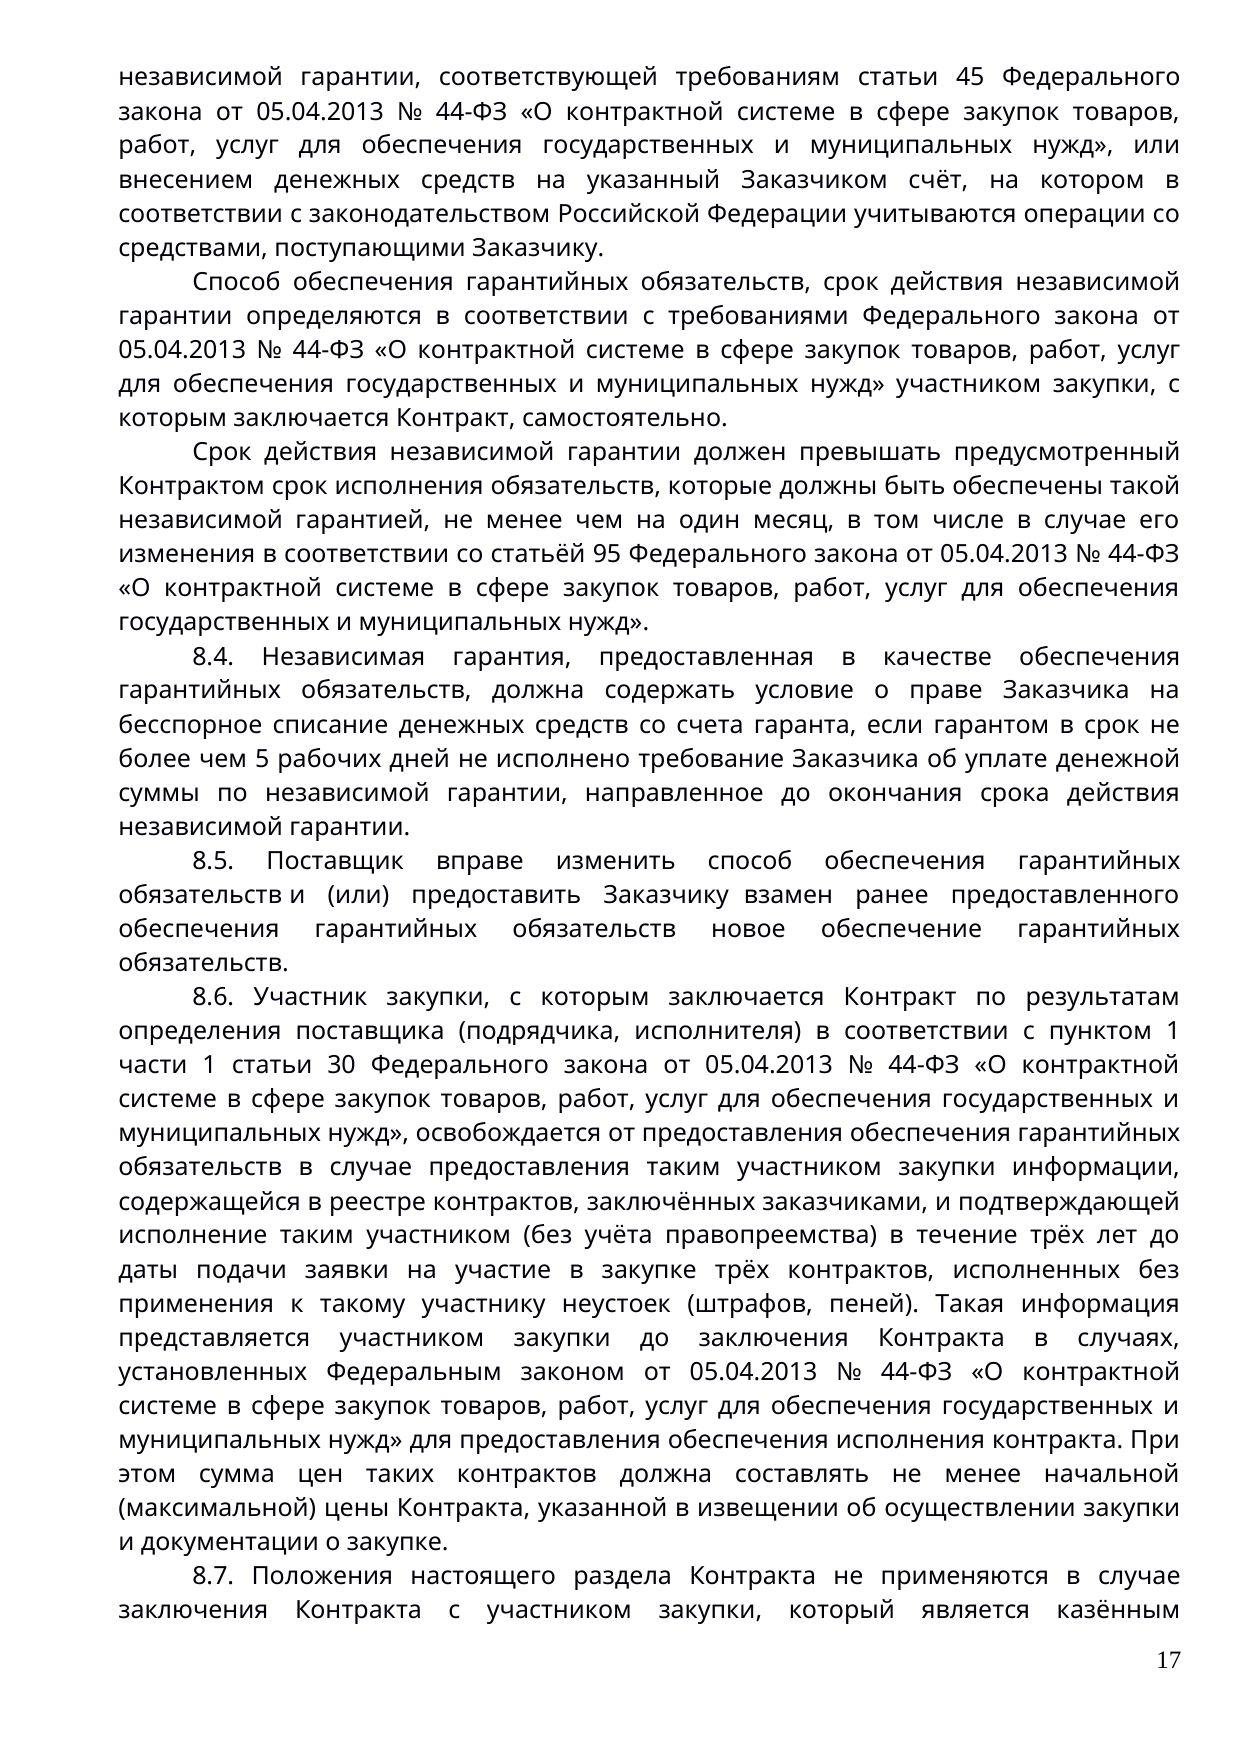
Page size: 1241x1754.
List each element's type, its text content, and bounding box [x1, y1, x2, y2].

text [118, 59, 1181, 263]
text 8.4. Независимая гарантия, предоставленная в качестве обеспечения гарантийных обязательств, должна содержать условие о праве Заказчика на бесспорное списание денежных средств со счета гаранта, если гарантом в срок не более чем 5 рабочих дней не исполнено требование Заказчика об уплате денежной суммы по независимой гарантии, направленное до окончания срока действия независимой гарантии. [118, 638, 1181, 842]
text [118, 1558, 1181, 1626]
text 8.6. Участник закупки, с которым заключается Контракт по результатам определения поставщика (подрядчика, исполнителя) в соответствии с пунктом 1 части 1 статьи 30 Федерального закона от 05.04.2013 № 44-ФЗ «О контрактной системе в сфере закупок товаров, работ, услуг для обеспечения государственных и муниципальных нужд», освобождается от предоставления обеспечения гарантийных обязательств в случае предоставления таким участником закупки информации, содержащейся в реестре контрактов, заключённых заказчиками, и подтверждающей исполнение таким участником (без учёта правопреемства) в течение трёх лет до даты подачи заявки на участие в закупке трёх контрактов, исполненных без применения к такому участнику неустоек (штрафов, пеней). Такая информация представляется участником закупки до заключения Контракта в случаях, установленных Федеральным законом от 05.04.2013 № 44-ФЗ «О контрактной системе в сфере закупок товаров, работ, услуг для обеспечения государственных и муниципальных нужд» для предоставления обеспечения исполнения контракта. При этом сумма цен таких контрактов должна составлять не менее начальной (максимальной) цены Контракта, указанной в извещении об осуществлении закупки и документации о закупке. [118, 979, 1181, 1558]
text 8.5. Поставщик вправе изменить способ обеспечения гарантийных обязательств и (или) предоставить Заказчику взамен ранее предоставленного обеспечения гарантийных обязательств новое обеспечение гарантийных обязательств. [118, 842, 1181, 979]
text Срок действия независимой гарантии должен превышать предусмотренный Контрактом срок исполнения обязательств, которые должны быть обеспечены такой независимой гарантией, не менее чем на один месяц, в том числе в случае его изменения в соответствии со статьёй 95 Федерального закона от 05.04.2013 № 44-ФЗ «О контрактной системе в сфере закупок товаров, работ, услуг для обеспечения государственных и муниципальных нужд». [118, 434, 1181, 638]
text Способ обеспечения гарантийных обязательств, срок действия независимой гарантии определяются в соответствии с требованиями Федерального закона от 05.04.2013 № 44-ФЗ «О контрактной системе в сфере закупок товаров, работ, услуг для обеспечения государственных и муниципальных нужд» участником закупки, с которым заключается Контракт, самостоятельно. [118, 263, 1181, 434]
